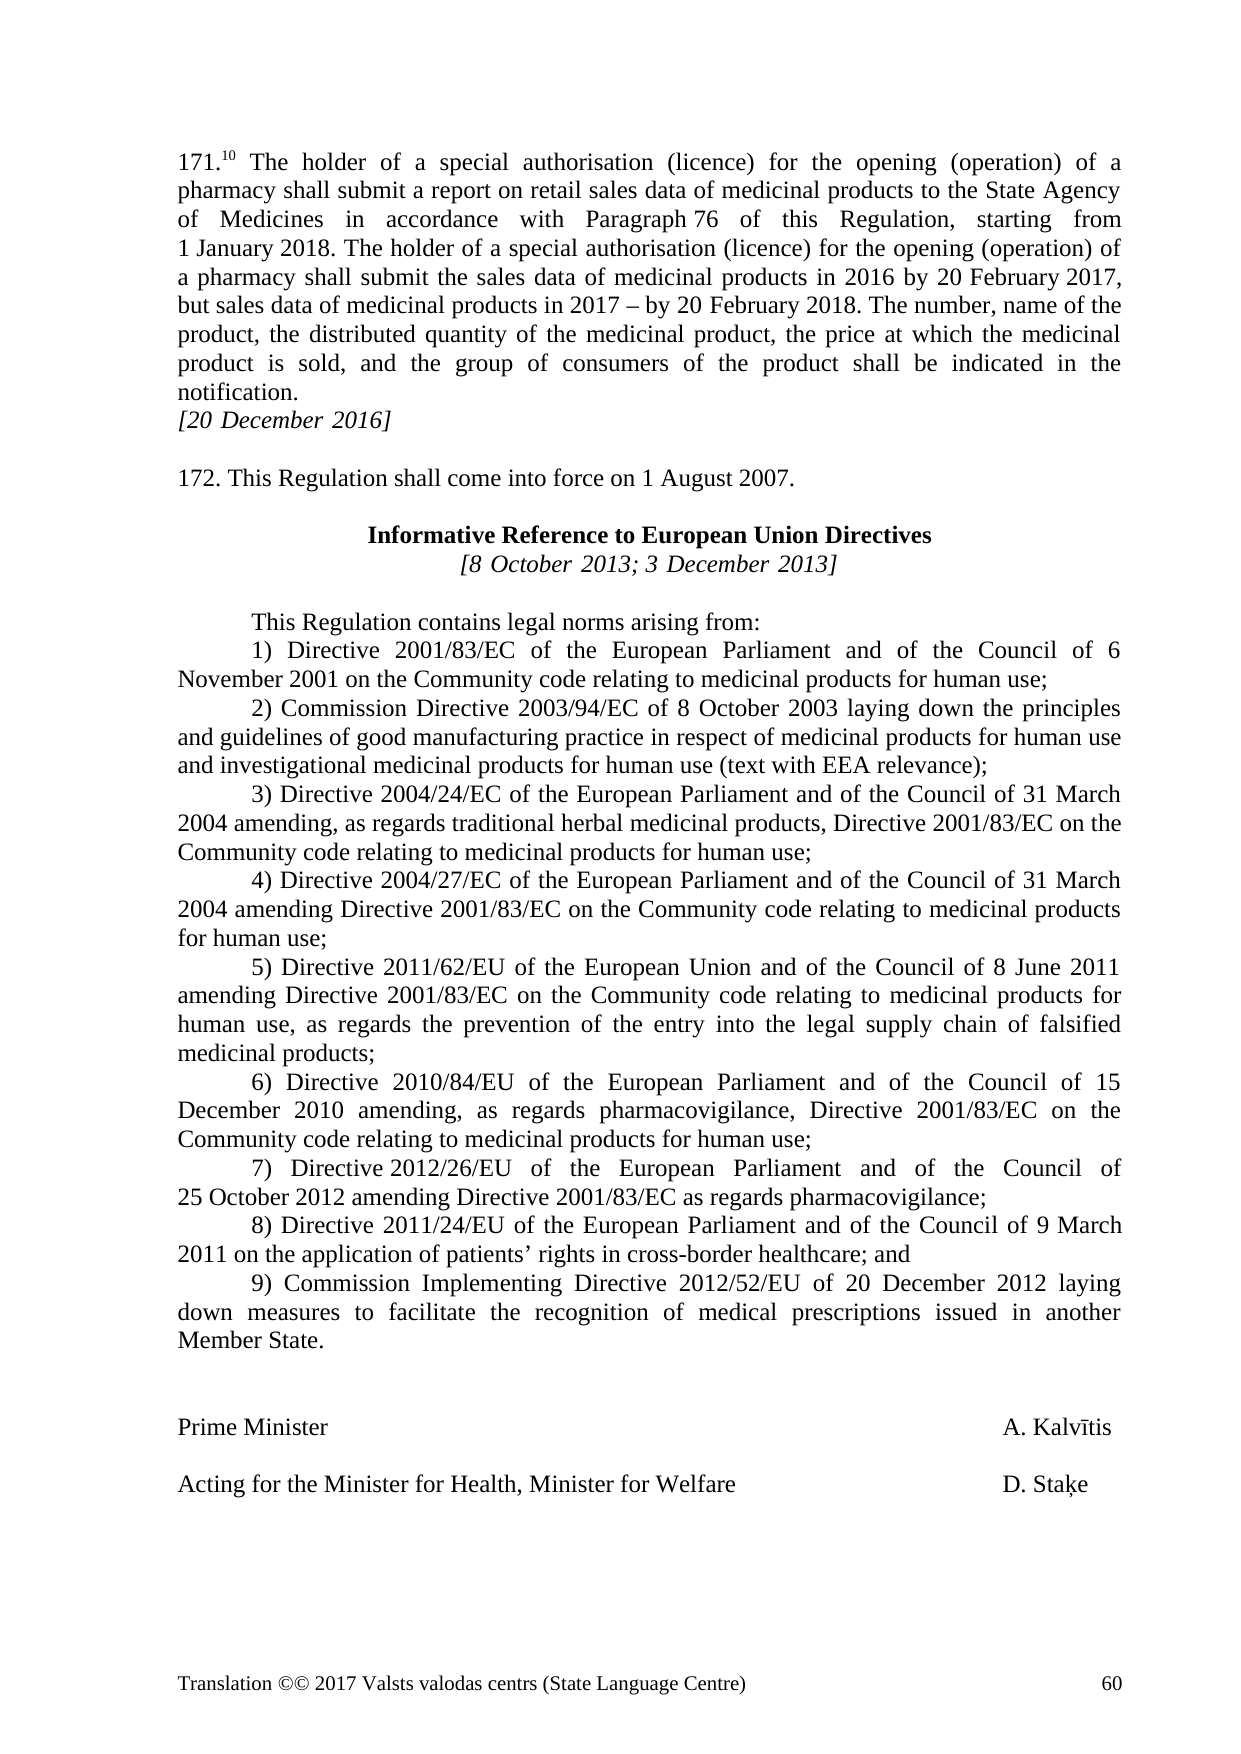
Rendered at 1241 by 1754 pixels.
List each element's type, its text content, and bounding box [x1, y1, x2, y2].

text Acting for the Minister for Health, Minister for Welfare D. Staķe [177, 1469, 1122, 1498]
text 6) Directive 2010/84/EU of the European Parliament and of the Council of 15 December 2010 amending, as regards pharmacovigilance, Directive 2001/83/EC on the Community code relating to medicinal products for human use; [177, 1067, 1122, 1153]
text This Regulation contains legal norms arising from: [177, 607, 1122, 636]
text 9) Commission Implementing Directive 2012/52/EU of 20 December 2012 laying down measures to facilitate the recognition of medical prescriptions issued in another Member State. [177, 1268, 1122, 1354]
text 2) Commission Directive 2003/94/EC of 8 October 2003 laying down the principles and guidelines of good manufacturing practice in respect of medicinal products for human use and investigational medicinal products for human use (text with EEA relevance); [177, 693, 1122, 779]
text [8 October 2013; 3 December 2013] [177, 549, 1122, 578]
text Prime Minister A. Kalvītis [177, 1412, 1122, 1441]
text 5) Directive 2011/62/EU of the European Union and of the Council of 8 June 2011 amending Directive 2001/83/EC on the Community code relating to medicinal products for human use, as regards the prevention of the entry into the legal supply chain of falsified medicinal products; [177, 952, 1122, 1067]
text Informative Reference to European Union Directives [177, 521, 1122, 549]
text 172. This Regulation shall come into force on 1 August 2007. [177, 463, 1122, 492]
text 171.10 The holder of a special authorisation (licence) for the opening (operation) of a pharmacy shall submit a report on retail sales data of medicinal products to the State Agency of Medicines in accordance with Paragraph 76 of this Regulation, starting from 1 January 2018. The holder of a special authorisation (licence) for the opening (operation) of a pharmacy shall submit the sales data of medicinal products in 2016 by 20 February 2017, but sales data of medicinal products in 2017 – by 20 February 2018. The number, name of the product, the distributed quantity of the medicinal product, the price at which the medicinal product is sold, and the group of consumers of the product shall be indicated in the notification. [177, 147, 1122, 406]
text 7) Directive 2012/26/EU of the European Parliament and of the Council of 25 October 2012 amending Directive 2001/83/EC as regards pharmacovigilance; [177, 1153, 1122, 1211]
text 3) Directive 2004/24/EC of the European Parliament and of the Council of 31 March 2004 amending, as regards traditional herbal medicinal products, Directive 2001/83/EC on the Community code relating to medicinal products for human use; [177, 779, 1122, 866]
text [20 December 2016] [177, 406, 1122, 434]
text 4) Directive 2004/27/EC of the European Parliament and of the Council of 31 March 2004 amending Directive 2001/83/EC on the Community code relating to medicinal products for human use; [177, 866, 1122, 952]
text 8) Directive 2011/24/EU of the European Parliament and of the Council of 9 March 2011 on the application of patients’ rights in cross-border healthcare; and [177, 1211, 1122, 1268]
text 1) Directive 2001/83/EC of the European Parliament and of the Council of 6 November 2001 on the Community code relating to medicinal products for human use; [177, 636, 1122, 693]
